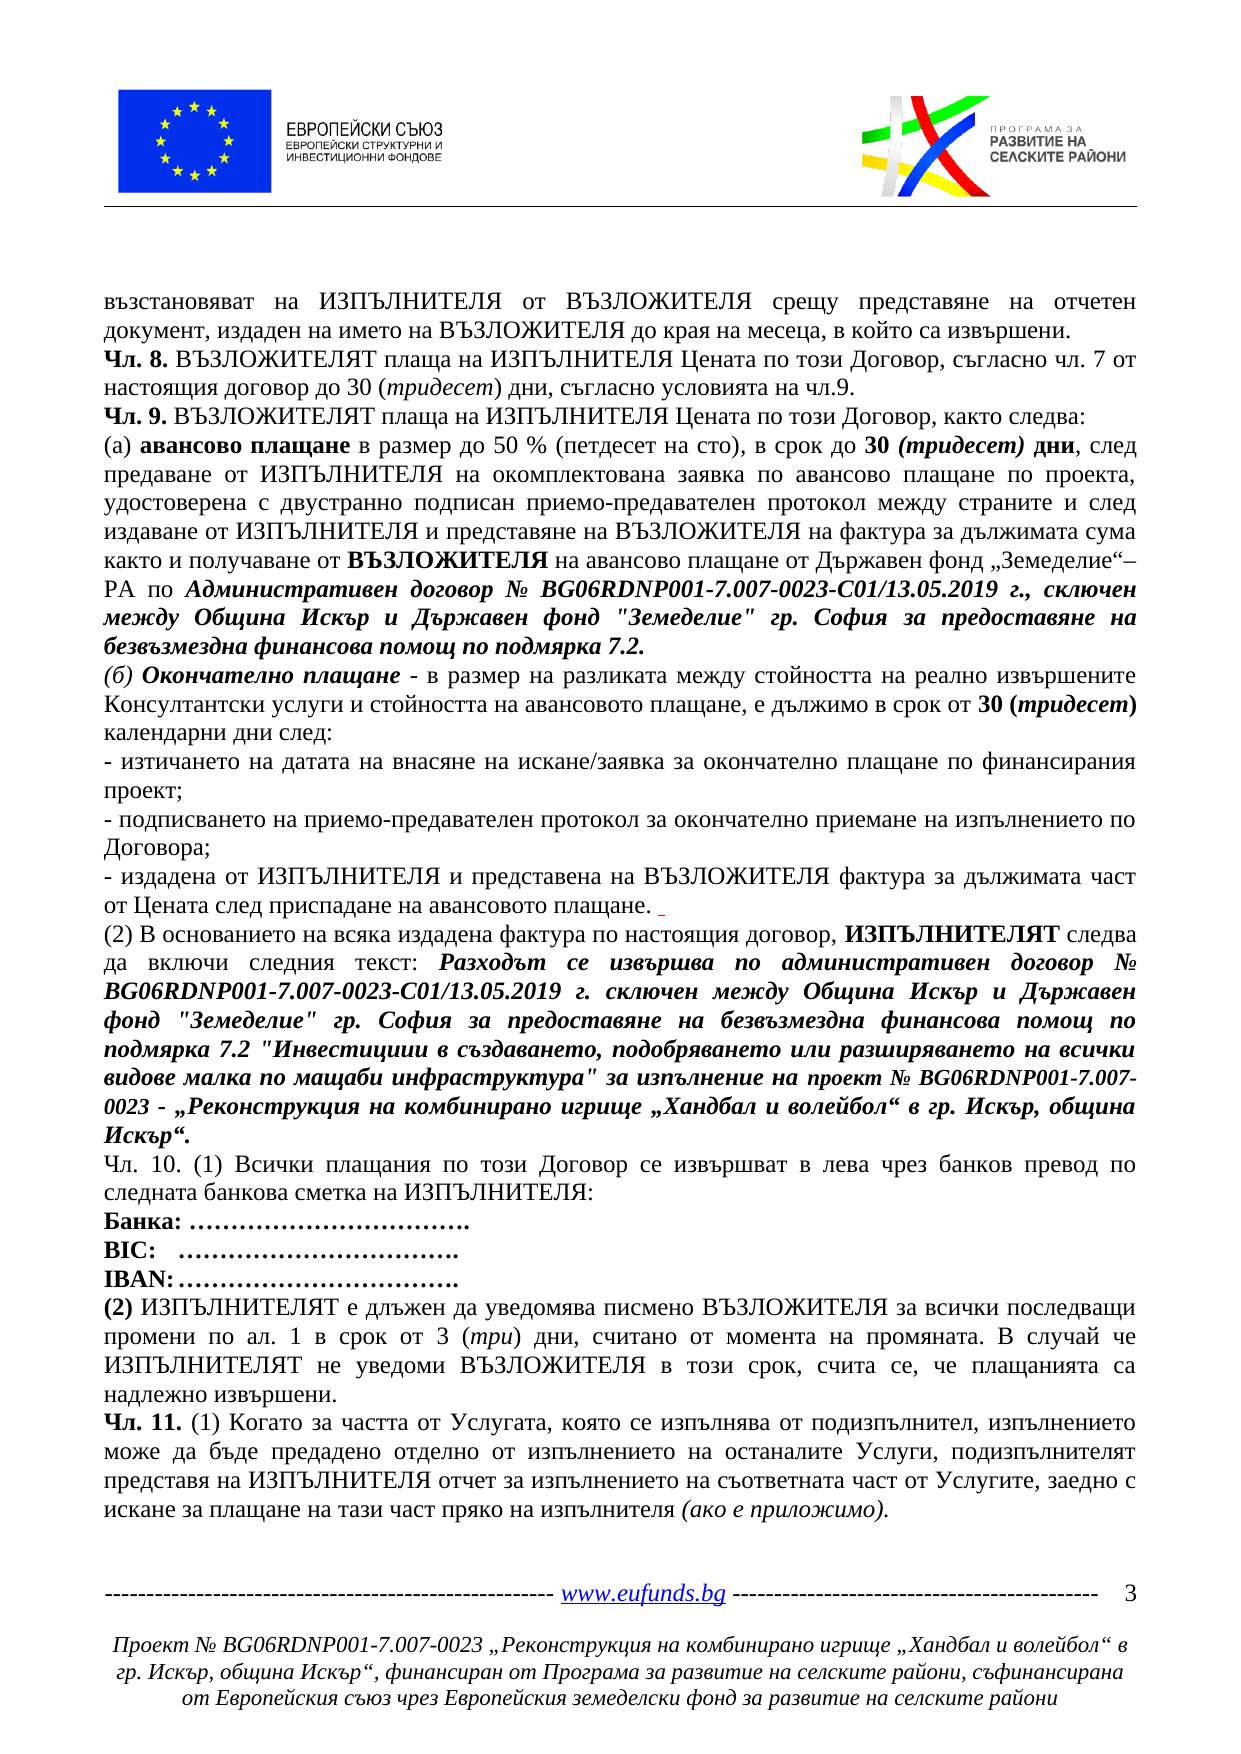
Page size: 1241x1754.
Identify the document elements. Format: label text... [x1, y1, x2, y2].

text IBAN: ……………………………. [103, 1264, 1137, 1292]
picture [846, 87, 1137, 204]
text BIC: ……………………………. [103, 1235, 1137, 1264]
text Чл. 9. ВЪЗЛОЖИТЕЛЯТ плаща на ИЗПЪЛНИТЕЛЯ Цената по този Договор, както следва: [103, 401, 1137, 430]
text Банка: ……………………………. [103, 1206, 1137, 1235]
text - подписването на приемо-предавателен протокол за окончателно приемане на изпълнението по Договора; [103, 804, 1137, 861]
text (а) авансово плащане в размер до 50 % (петдесет на сто), в срок до 30 (тридесет) дни, след предаване от ИЗПЪЛНИТЕЛЯ на окомплектована заявка по авансово плащане по проекта, удостоверена с двустранно подписан приемо-предавателен протокол между страните и след издаване от ИЗПЪЛНИТЕЛЯ и представяне на ВЪЗЛОЖИТЕЛЯ на фактура за дължимата сума както и получаване от ВЪЗЛОЖИТЕЛЯ на авансово плащане от Държавен фонд „Земеделие“– РА по Административен договор № BG06RDNP001-7.007-0023-C01/13.05.2019 г., сключен между Община Искър и Държавен фонд "Земеделие" гр. София за предоставяне на безвъзмездна финансова помощ по подмярка 7.2. [103, 430, 1137, 660]
text - изтичането на датата на внасяне на искане/заявка за окончателно плащане по финансирания проект; [103, 746, 1137, 804]
text Чл. 10. (1) Всички плащания по този Договор се извършват в лева чрез банков превод по следната банкова сметка на ИЗПЪЛНИТЕЛЯ: [103, 1149, 1137, 1206]
text Чл. 8. ВЪЗЛОЖИТЕЛЯТ плаща на ИЗПЪЛНИТЕЛЯ Цената по този Договор, съгласно чл. 7 от настоящия договор до 30 (тридесет) дни, съгласно условията на чл.9. [103, 344, 1137, 401]
picture [103, 73, 479, 204]
text (б) Окончателно плащане - в размер на разликата между стойността на реално извършените Консултантски услуги и стойността на авансовото плащане, е дължимо в срок от 30 (тридесет) календарни дни след: [103, 660, 1137, 746]
text - издадена от ИЗПЪЛНИТЕЛЯ и представена на ВЪЗЛОЖИТЕЛЯ фактура за дължимата част от Цената след приспадане на авансовото плащане. [103, 861, 1137, 919]
text (2) ИЗПЪЛНИТЕЛЯТ е длъжен да уведомява писмено ВЪЗЛОЖИТЕЛЯ за всички последващи промени по ал. 1 в срок от 3 (три) дни, считано от момента на промяната. В случай че ИЗПЪЛНИТЕЛЯТ не уведоми ВЪЗЛОЖИТЕЛЯ в този срок, счита се, че плащанията са надлежно извършени. [103, 1292, 1137, 1407]
text Чл. 11. (1) Когато за частта от Услугата, която се изпълнява от подизпълнител, изпълнението може да бъде предадено отделно от изпълнението на останалите Услуги, подизпълнителят представя на ИЗПЪЛНИТЕЛЯ отчет за изпълнението на съответната част от Услугите, заедно с искане за плащане на тази част пряко на изпълнителя (ако е приложимо). [103, 1407, 1137, 1522]
text (2) В основанието на всяка издадена фактура по настоящия договор, ИЗПЪЛНИТЕЛЯТ следва да включи следния текст: Разходът се извършва по административен договор № BG06RDNP001-7.007-0023-C01/13.05.2019 г. сключен между Община Искър и Държавен фонд "Земеделие" гр. София за предоставяне на безвъзмездна финансова помощ по подмярка 7.2 "Инвестициии в създаването, подобряването или разширяването на всички видове малка по мащаби инфраструктура" за изпълнение на проект № BG06RDNP001-7.007-0023 - „Реконструкция на комбинирано игрище „Хандбал и волейбол“ в гр. Искър, община Искър“. [103, 919, 1137, 1149]
